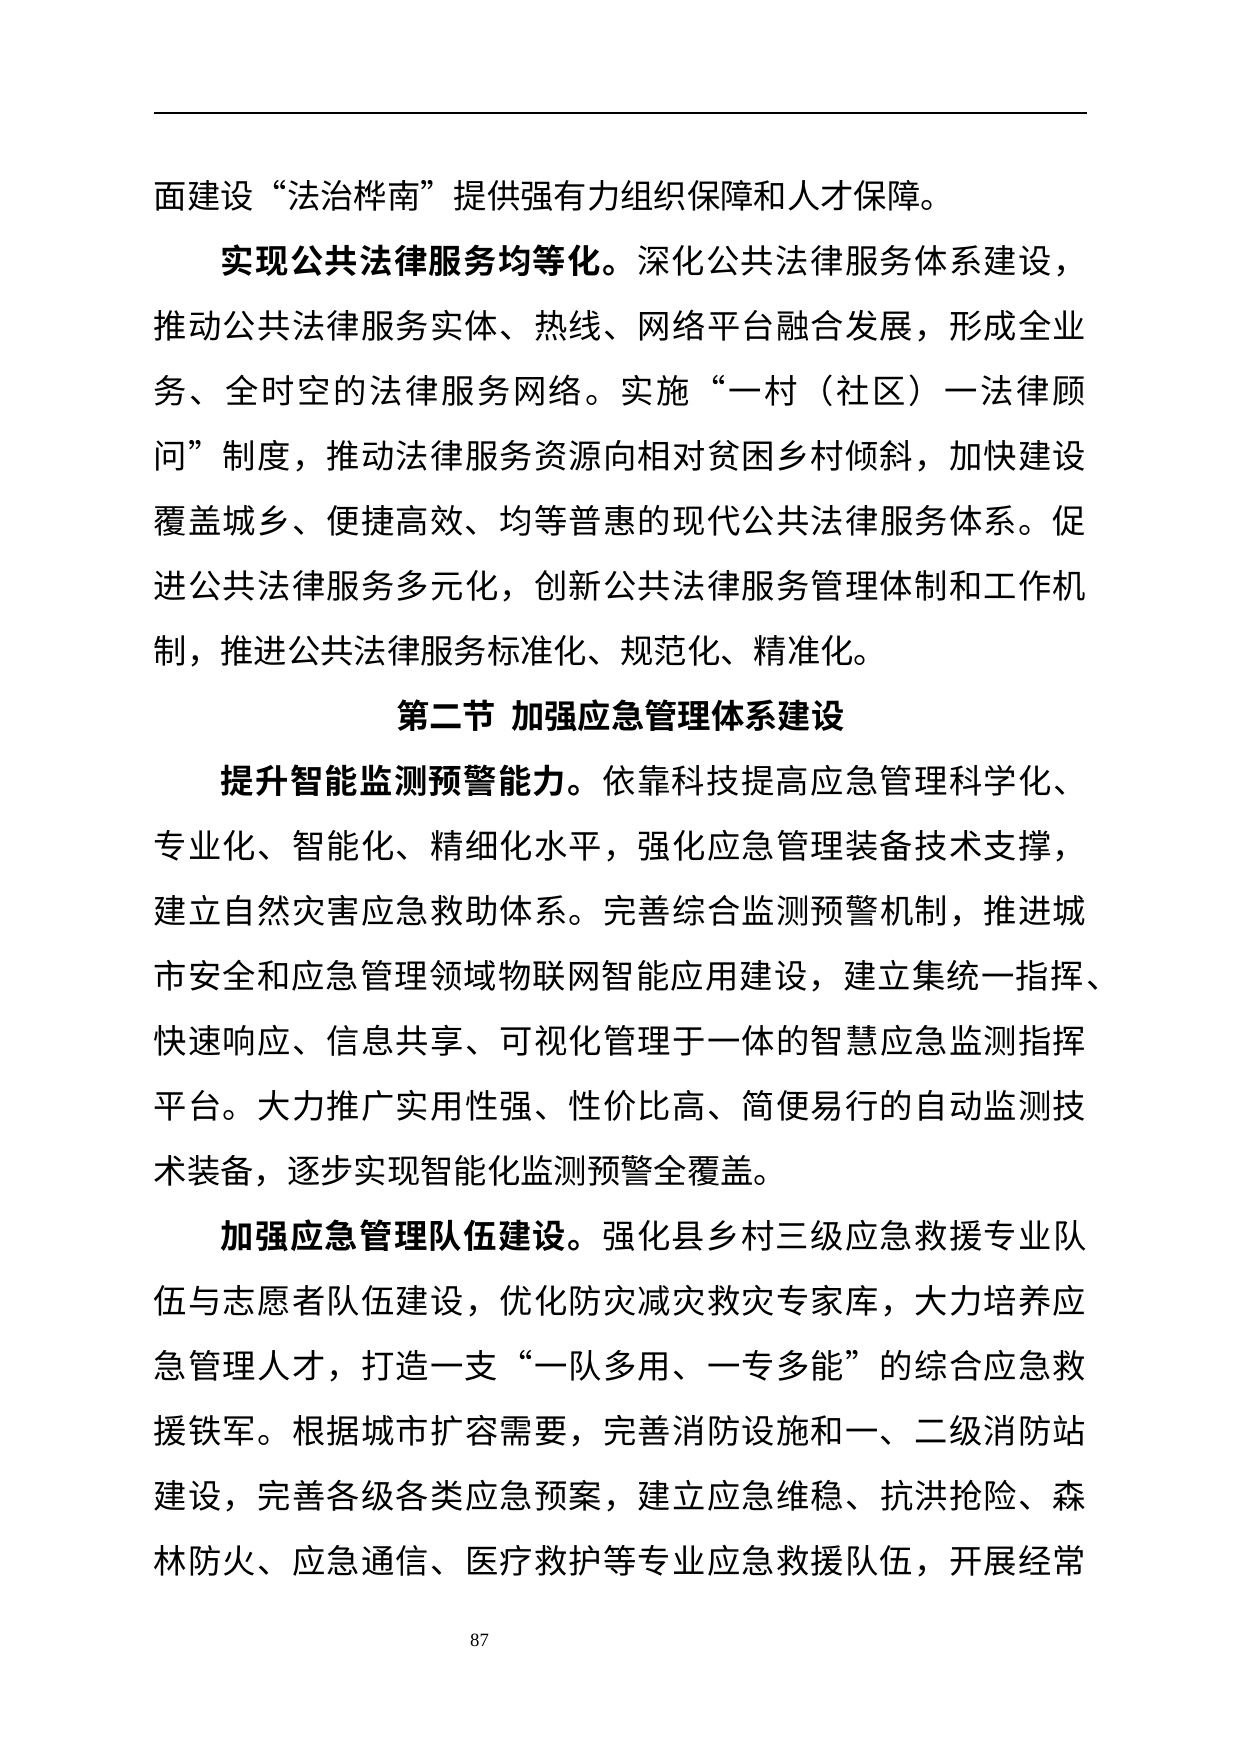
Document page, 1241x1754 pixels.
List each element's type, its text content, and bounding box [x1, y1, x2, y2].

text 实现公共法律服务均等化。深化公共法律服务体系建设，推动公共法律服务实体、热线、网络平台融合发展，形成全业务、全时空的法律服务网络。实施“一村（社区）一法律顾问”制度，推动法律服务资源向相对贫困乡村倾斜，加快建设覆盖城乡、便捷高效、均等普惠的现代公共法律服务体系。促进公共法律服务多元化，创新公共法律服务管理体制和工作机制，推进公共法律服务标准化、规范化、精准化。 [153, 227, 1087, 682]
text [153, 1202, 1087, 1592]
subtitle 第二节 加强应急管理体系建设 [153, 682, 1087, 747]
text 提升智能监测预警能力。依靠科技提高应急管理科学化、专业化、智能化、精细化水平，强化应急管理装备技术支撑，建立自然灾害应急救助体系。完善综合监测预警机制，推进城市安全和应急管理领域物联网智能应用建设，建立集统一指挥、快速响应、信息共享、可视化管理于一体的智慧应急监测指挥平台。大力推广实用性强、性价比高、简便易行的自动监测技术装备，逐步实现智能化监测预警全覆盖。 [153, 747, 1087, 1202]
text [153, 162, 1087, 227]
